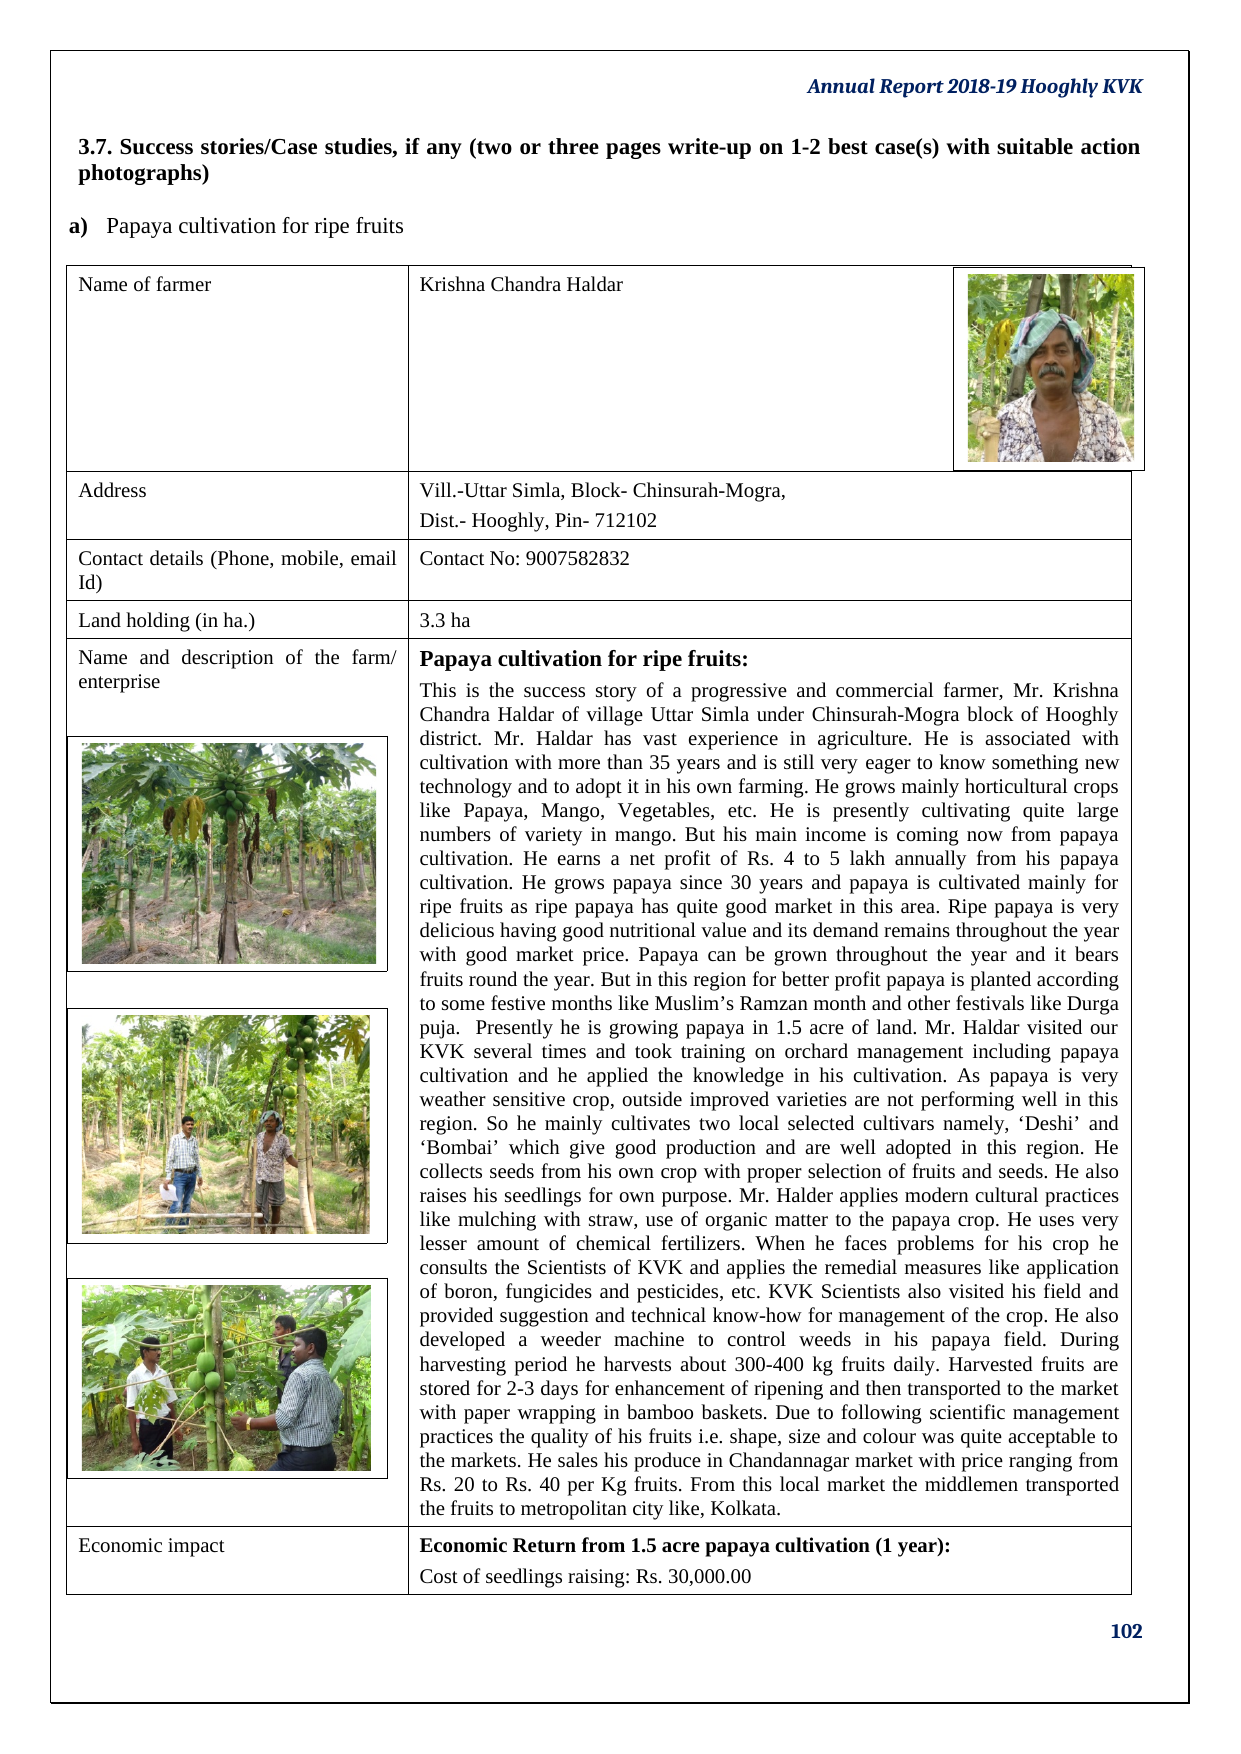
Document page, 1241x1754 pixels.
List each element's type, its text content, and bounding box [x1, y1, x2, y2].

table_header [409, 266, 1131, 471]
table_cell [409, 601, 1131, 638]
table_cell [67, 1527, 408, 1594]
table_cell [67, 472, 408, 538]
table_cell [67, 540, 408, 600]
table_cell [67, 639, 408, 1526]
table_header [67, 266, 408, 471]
text 3.7. Success stories/Case studies, if any (two or three pages write-up on 1-2 best case(s) with suitable action photographs) [78, 133, 1142, 186]
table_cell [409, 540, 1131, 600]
list Papaya cultivation for ripe fruits [69, 212, 1142, 238]
picture [81, 1285, 371, 1471]
picture [967, 274, 1135, 462]
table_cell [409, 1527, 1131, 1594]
picture [81, 1015, 370, 1234]
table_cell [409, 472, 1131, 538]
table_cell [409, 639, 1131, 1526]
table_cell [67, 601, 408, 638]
picture [81, 743, 377, 964]
